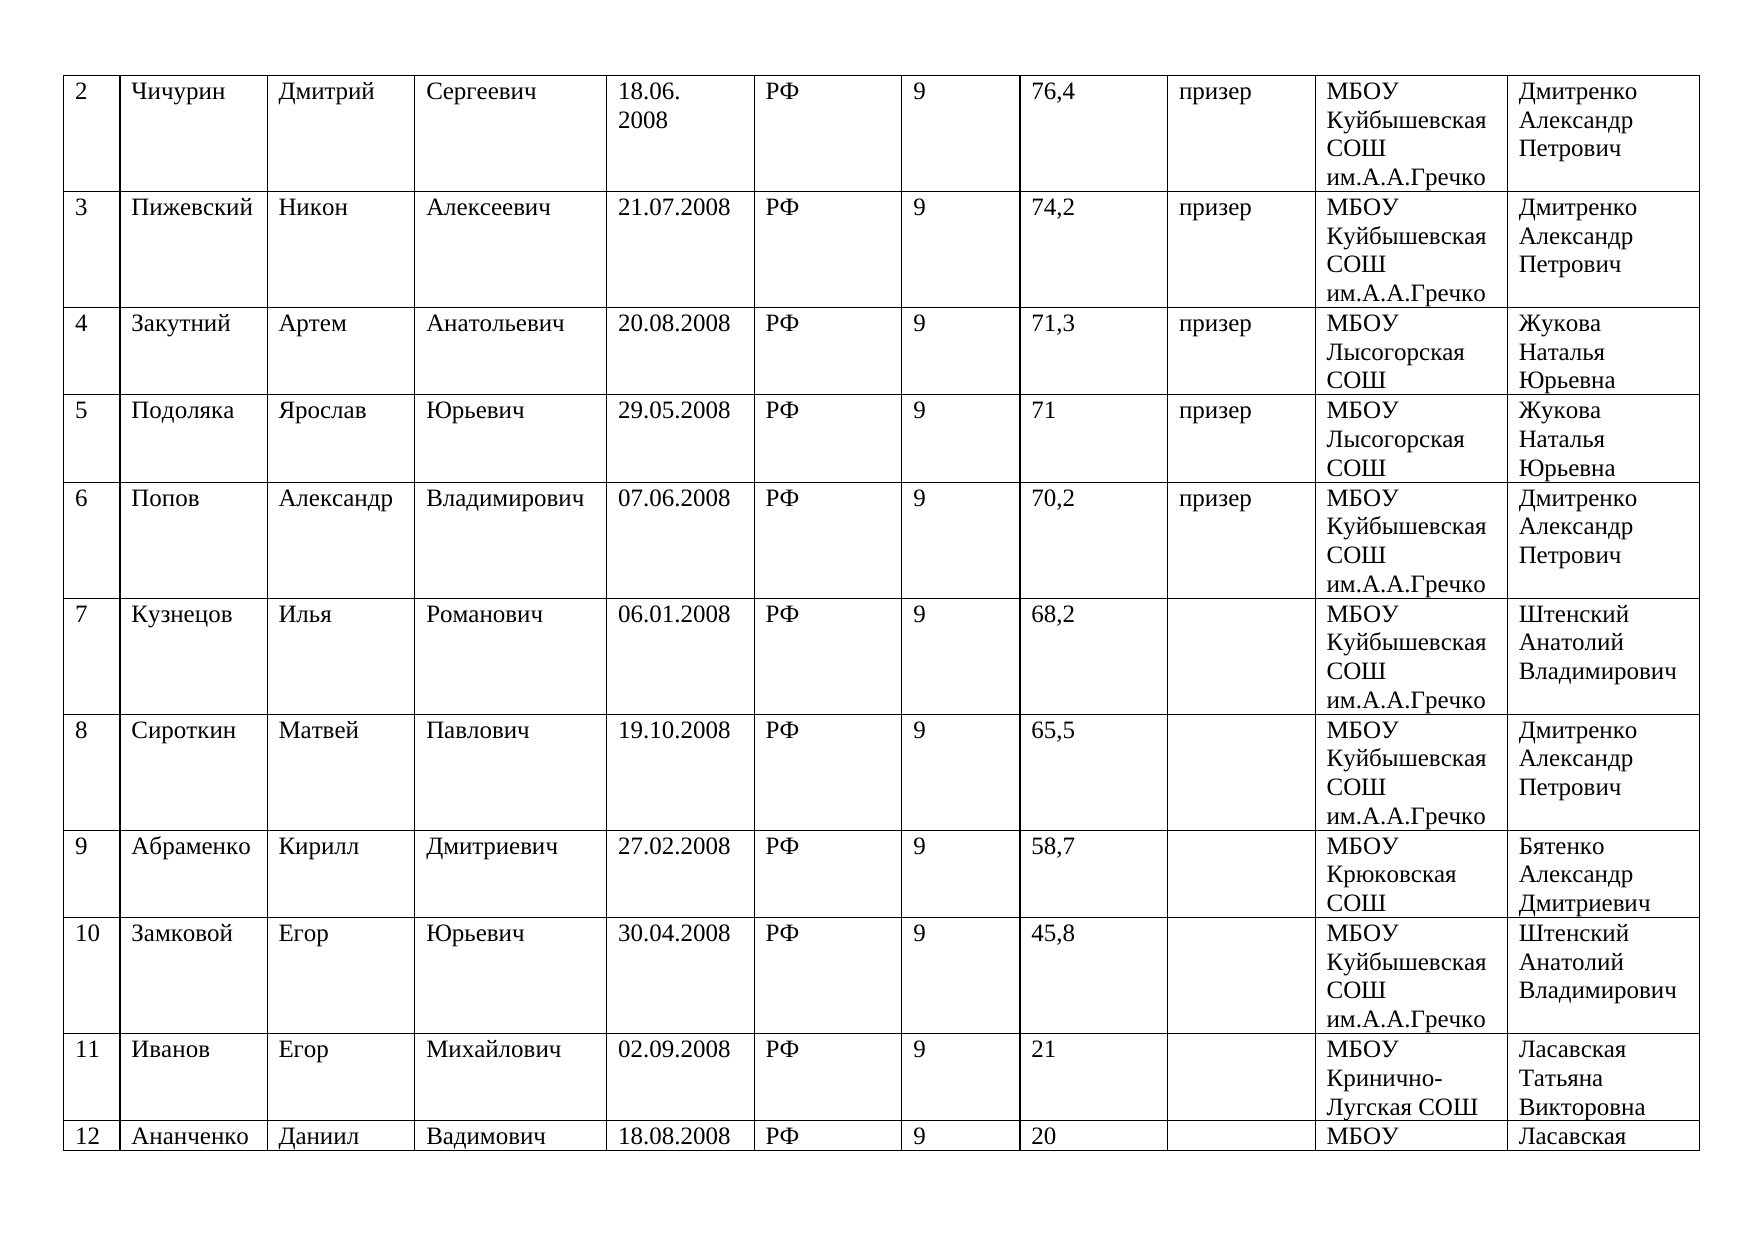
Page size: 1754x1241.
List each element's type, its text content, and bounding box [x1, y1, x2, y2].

table_cell Пижевский [121, 192, 267, 307]
table_cell 9 [902, 483, 1019, 598]
table_cell Дмитренко Александр Петрович [1508, 192, 1699, 307]
table_cell Закутний [121, 308, 267, 394]
table_cell 29.05.2008 [607, 395, 754, 482]
table_cell 27.02.2008 [607, 831, 754, 917]
table_cell 07.06.2008 [607, 483, 754, 598]
table_cell РФ [755, 308, 901, 394]
table_cell 12 [64, 1121, 119, 1150]
table_cell 9 [902, 395, 1019, 482]
table_cell 20 [1021, 1121, 1167, 1150]
table_cell РФ [755, 715, 901, 830]
table_cell Жукова Наталья Юрьевна [1508, 395, 1699, 482]
table_cell 9 [902, 1121, 1019, 1150]
table_cell Матвей [268, 715, 414, 830]
table_cell РФ [755, 831, 901, 917]
table_cell Штенский Анатолий Владимирович [1508, 918, 1699, 1033]
table_cell Артем [268, 308, 414, 394]
table_cell Замковой [121, 918, 267, 1033]
table_cell Дмитриевич [415, 831, 606, 917]
table_cell 9 [902, 599, 1019, 714]
table_cell МБОУ Крюковская СОШ [1316, 831, 1507, 917]
table_cell Никон [268, 192, 414, 307]
table_cell Егор [268, 1034, 414, 1120]
table_cell [1168, 1034, 1315, 1120]
table_cell Михайлович [415, 1034, 606, 1120]
table_cell Егор [268, 918, 414, 1033]
table_cell Даниил [268, 1121, 414, 1150]
table_cell Ярослав [268, 395, 414, 482]
table_cell Владимирович [415, 483, 606, 598]
table_cell 21.07.2008 [607, 192, 754, 307]
table_cell Илья [268, 599, 414, 714]
table_cell Дмитренко Александр Петрович [1508, 483, 1699, 598]
table_cell Штенский Анатолий Владимирович [1508, 599, 1699, 714]
table_cell 71 [1021, 395, 1167, 482]
table_cell МБОУ Лысогорская СОШ [1316, 308, 1507, 394]
table_cell 9 [902, 1034, 1019, 1120]
table_cell Ананченко [121, 1121, 267, 1150]
table_cell 58,7 [1021, 831, 1167, 917]
table_cell РФ [755, 599, 901, 714]
table_cell 4 [64, 308, 119, 394]
table_cell 68,2 [1021, 599, 1167, 714]
table_cell 2 [64, 76, 119, 191]
table_cell [1168, 1121, 1315, 1150]
table_cell 3 [64, 192, 119, 307]
table_cell Романович [415, 599, 606, 714]
table_cell Иванов [121, 1034, 267, 1120]
table_cell Дмитренко Александр Петрович [1508, 715, 1699, 830]
table_cell МБОУ Куйбышевская СОШ им.А.А.Гречко [1316, 599, 1507, 714]
table_cell Павлович [415, 715, 606, 830]
table_cell МБОУ Куйбышевская СОШ им.А.А.Гречко [1316, 483, 1507, 598]
table_cell 9 [902, 192, 1019, 307]
table_cell Вадимович [415, 1121, 606, 1150]
table_cell призер [1168, 76, 1315, 191]
table_cell Абраменко [121, 831, 267, 917]
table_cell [1316, 1121, 1507, 1150]
table_cell 8 [64, 715, 119, 830]
table_cell Юрьевич [415, 918, 606, 1033]
table_cell РФ [755, 192, 901, 307]
table_cell 20.08.2008 [607, 308, 754, 394]
table_cell 6 [64, 483, 119, 598]
table_cell Жукова Наталья Юрьевна [1508, 308, 1699, 394]
table_cell Алексеевич [415, 192, 606, 307]
table_cell 5 [64, 395, 119, 482]
table_cell 10 [64, 918, 119, 1033]
table_cell 7 [64, 599, 119, 714]
table_cell Бятенко Александр Дмитриевич [1508, 831, 1699, 917]
table_cell 02.09.2008 [607, 1034, 754, 1120]
table_cell МБОУ Кринично-Лугская СОШ [1316, 1034, 1507, 1120]
table_cell [1168, 715, 1315, 830]
table_cell 18.06. 2008 [607, 76, 754, 191]
table_cell призер [1168, 308, 1315, 394]
table_cell [1168, 599, 1315, 714]
table_cell Ласавская Татьяна Викторовна [1508, 1034, 1699, 1120]
table_cell 9 [64, 831, 119, 917]
table_cell Александр [268, 483, 414, 598]
table_cell РФ [755, 1121, 901, 1150]
table_cell РФ [755, 918, 901, 1033]
table_cell призер [1168, 483, 1315, 598]
table_cell Кирилл [268, 831, 414, 917]
table_cell Анатольевич [415, 308, 606, 394]
table_cell Сергеевич [415, 76, 606, 191]
table_cell Кузнецов [121, 599, 267, 714]
table_cell 9 [902, 308, 1019, 394]
table_cell РФ [755, 76, 901, 191]
table_cell 9 [902, 715, 1019, 830]
table_cell 9 [902, 918, 1019, 1033]
table_cell МБОУ Куйбышевская СОШ им.А.А.Гречко [1316, 715, 1507, 830]
table_cell Чичурин [121, 76, 267, 191]
table_cell 71,3 [1021, 308, 1167, 394]
table_cell 21 [1021, 1034, 1167, 1120]
table_cell МБОУ Лысогорская СОШ [1316, 395, 1507, 482]
table_cell МБОУ Куйбышевская СОШ им.А.А.Гречко [1316, 918, 1507, 1033]
table_cell 70,2 [1021, 483, 1167, 598]
table_cell Дмитренко Александр Петрович [1508, 76, 1699, 191]
table_cell РФ [755, 1034, 901, 1120]
table_cell призер [1168, 192, 1315, 307]
table_cell Сироткин [121, 715, 267, 830]
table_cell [1508, 1121, 1699, 1150]
table_cell 11 [64, 1034, 119, 1120]
table_cell 65,5 [1021, 715, 1167, 830]
table_cell [1168, 831, 1315, 917]
table_cell РФ [755, 483, 901, 598]
table_cell Попов [121, 483, 267, 598]
table_cell 76,4 [1021, 76, 1167, 191]
table_cell 9 [902, 76, 1019, 191]
table_cell РФ [755, 395, 901, 482]
table_cell МБОУ Куйбышевская СОШ им.А.А.Гречко [1316, 192, 1507, 307]
table_cell [1168, 918, 1315, 1033]
table_cell Подоляка [121, 395, 267, 482]
table_cell 06.01.2008 [607, 599, 754, 714]
table_cell 18.08.2008 [607, 1121, 754, 1150]
table_cell 19.10.2008 [607, 715, 754, 830]
table_cell Дмитрий [268, 76, 414, 191]
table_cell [1316, 76, 1507, 191]
table_cell призер [1168, 395, 1315, 482]
table_cell 30.04.2008 [607, 918, 754, 1033]
table_cell 45,8 [1021, 918, 1167, 1033]
table_cell 9 [902, 831, 1019, 917]
table_cell Юрьевич [415, 395, 606, 482]
table_cell 74,2 [1021, 192, 1167, 307]
